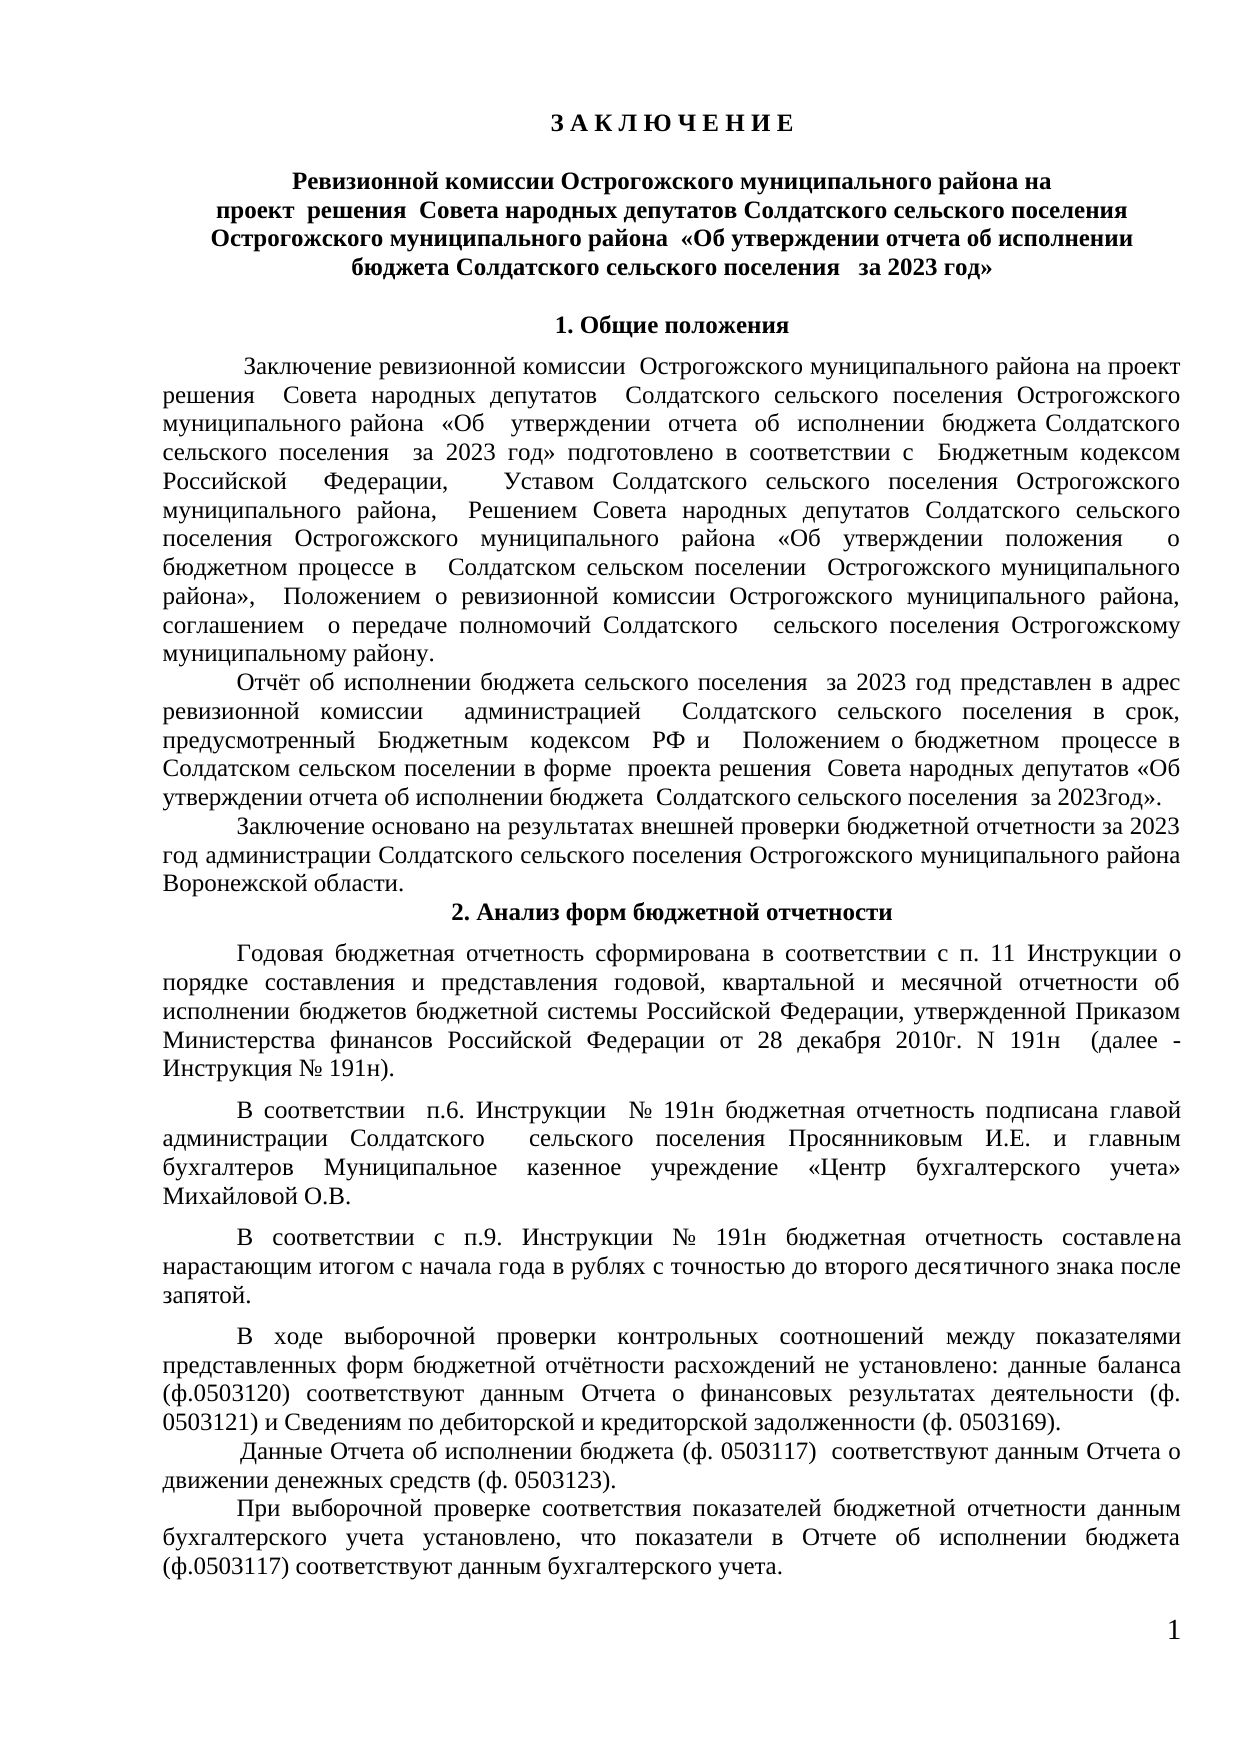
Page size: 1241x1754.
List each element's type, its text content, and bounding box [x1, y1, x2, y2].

text В ходе выборочной проверки контрольных соотношений между показателями представленных форм бюджетной отчётности расхождений не установлено: данные баланса (ф.0503120) соответствуют данным Отчета о финансовых результатах деятельности (ф. 0503121) и Сведениям по дебиторской и кредиторской задолженности (ф. 0503169). [162, 1321, 1181, 1436]
subtitle Ревизионной комиссии Острогожского муниципального района на [162, 166, 1181, 195]
text В соответствии п.6. Инструкции № 191н бюджетная отчетность подписана главой администрации Солдатского сельского поселения Просянниковым И.Е. и главным бухгалтеров Муниципальное казенное учреждение «Центр бухгалтерского учета» Михайловой О.В. [162, 1095, 1181, 1210]
text В соответствии с п.9. Инструкции № 191н бюджетная отчетность составлена нарастающим итогом с начала года в рублях с точностью до второго десятичного знака после запятой. [162, 1222, 1181, 1308]
text При выборочной проверке соответствия показателей бюджетной отчетности данным бухгалтерского учета установлено, что показатели в Отчете об исполнении бюджета (ф.0503117) соответствуют данным бухгалтерского учета. [162, 1493, 1181, 1580]
text Данные Отчета об исполнении бюджета (ф. 0503117) соответствуют данным Отчета о движении денежных средств (ф. 0503123). [162, 1436, 1181, 1493]
text Заключение ревизионной комиссии Острогожского муниципального района на проект решения Совета народных депутатов Солдатского сельского поселения Острогожского муниципального района «Об утверждении отчета об исполнении бюджета Солдатского сельского поселения за 2023 год» подготовлено в соответствии с Бюджетным кодексом Российской Федерации, Уставом Солдатского сельского поселения Острогожского муниципального района, Решением Совета народных депутатов Солдатского сельского поселения Острогожского муниципального района «Об утверждении положения о бюджетном процессе в Солдатском сельском поселении Острогожского муниципального района», Положением о ревизионной комиссии Острогожского муниципального района, соглашением о передаче полномочий Солдатского сельского поселения Острогожскому муниципальному району. [162, 351, 1181, 667]
title 1. Общие положения [162, 310, 1181, 338]
text Отчёт об исполнении бюджета сельского поселения за 2023 год представлен в адрес ревизионной комиссии администрацией Солдатского сельского поселения в срок, предусмотренный Бюджетным кодексом РФ и Положением о бюджетном процессе в Солдатском сельском поселении в форме проекта решения Совета народных депутатов «Об утверждении отчета об исполнении бюджета Солдатского сельского поселения за 2023год». [162, 667, 1181, 811]
text Годовая бюджетная отчетность сформирована в соответствии с п. 11 Инструкции о порядке составления и представления годовой, квартальной и месячной отчетности об исполнении бюджетов бюджетной системы Российской Федерации, утвержденной Приказом Министерства финансов Российской Федерации от 28 декабря 2010г. N 191н (далее - Инструкция № 191н). [162, 938, 1181, 1082]
subtitle 2. Анализ форм бюджетной отчетности [162, 897, 1181, 926]
text Заключение основано на результатах внешней проверки бюджетной отчетности за 2023 год администрации Солдатского сельского поселения Острогожского муниципального района Воронежской области. [162, 811, 1181, 897]
text проект решения Совета народных депутатов Солдатского сельского поселения Острогожского муниципального района «Об утверждении отчета об исполнении бюджета Солдатского сельского поселения за 2023 год» [162, 195, 1181, 281]
subtitle З А К Л Ю Ч Е Н И Е [162, 108, 1181, 137]
